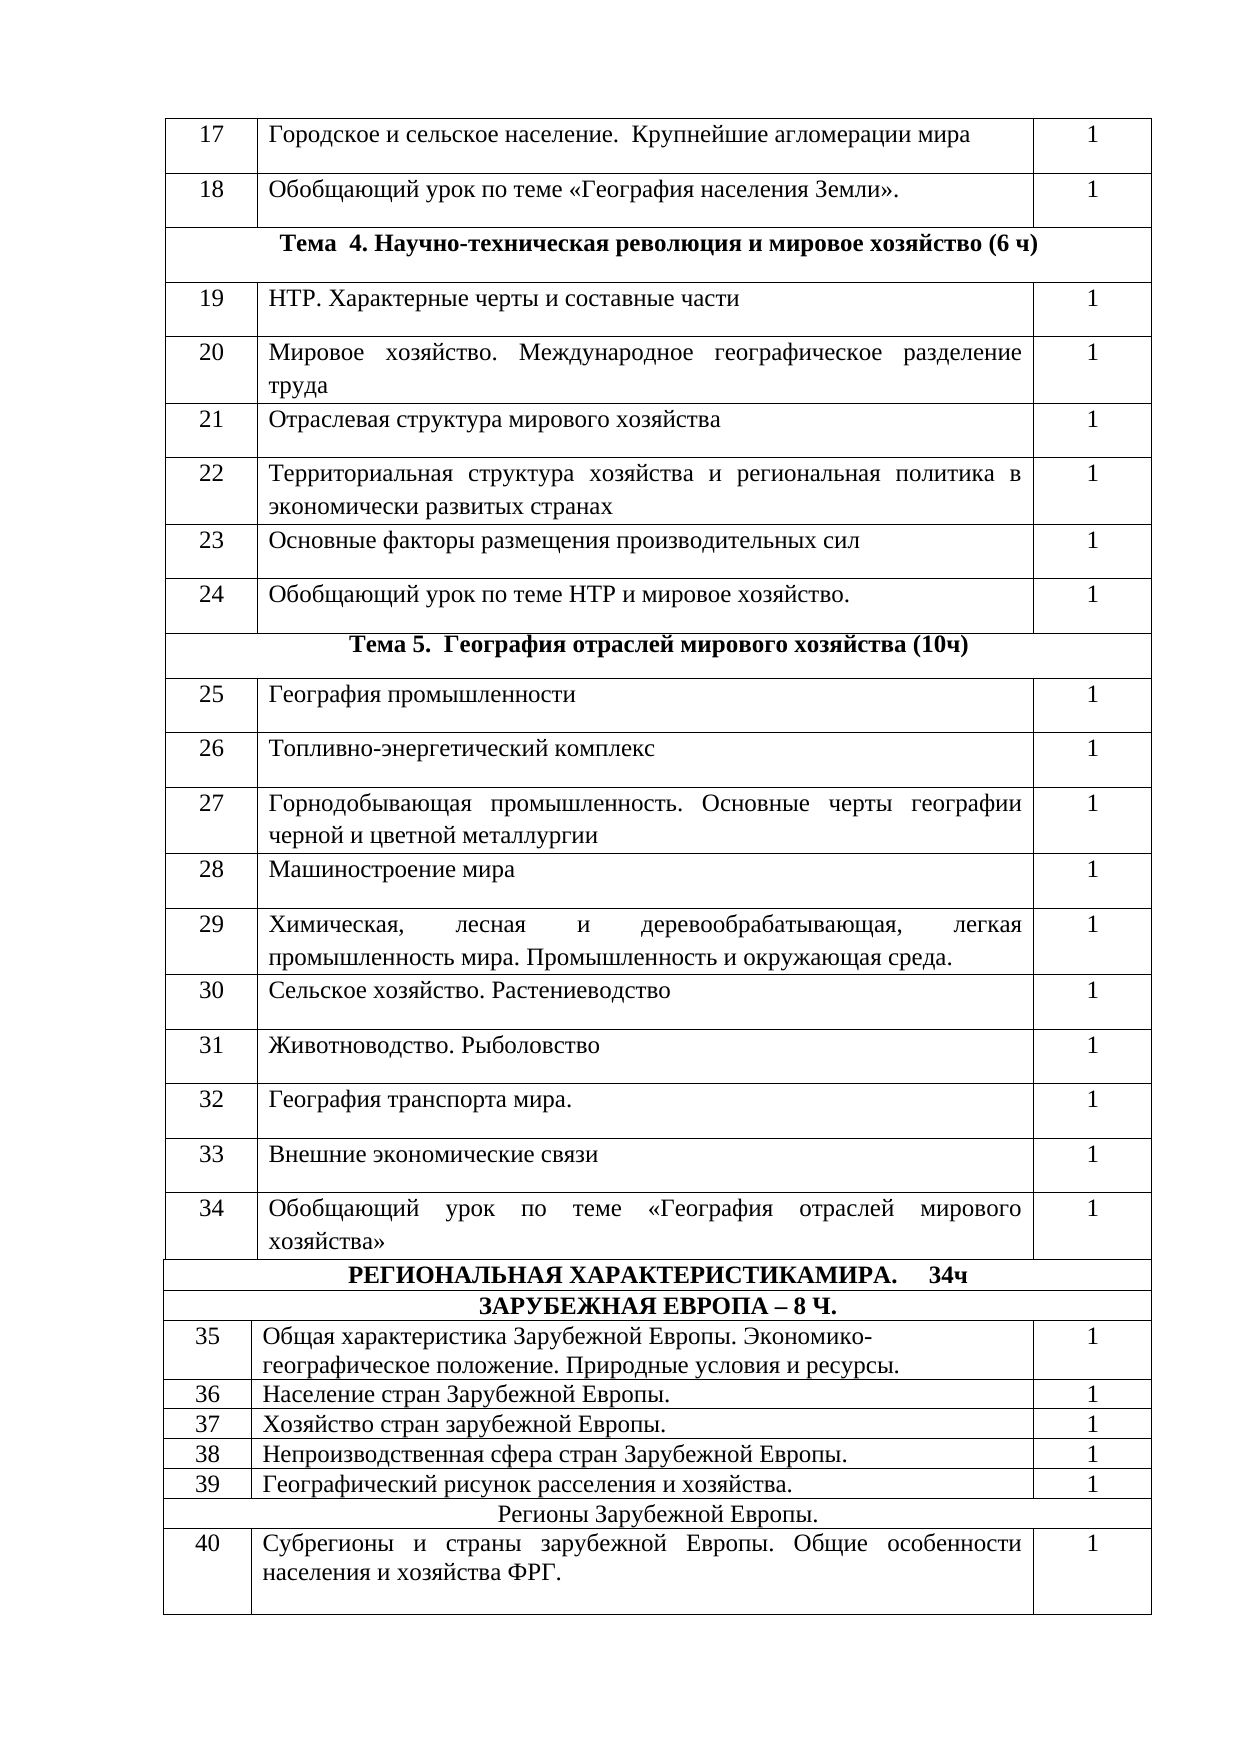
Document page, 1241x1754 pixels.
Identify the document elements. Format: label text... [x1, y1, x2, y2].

table_cell 25 [166, 679, 257, 732]
table_cell Общая характеристика Зарубежной Европы. Экономико-географическое положение. Природные условия и ресурсы. [252, 1321, 1033, 1378]
table_cell 1 [1034, 1469, 1151, 1498]
table_cell 1 [1034, 1380, 1151, 1408]
table_cell ЗАРУБЕЖНАЯ ЕВРОПА – 8 Ч. [164, 1291, 1151, 1320]
table_cell 23 [166, 525, 257, 578]
table_cell Мировое хозяйство. Международное географическое разделение труда [258, 337, 1033, 403]
table_cell Обобщающий урок по теме «География отраслей мирового хозяйства» [258, 1193, 1033, 1259]
table_cell 1 [1034, 1193, 1151, 1259]
table_cell 30 [166, 975, 257, 1029]
table_cell 1 [1034, 679, 1151, 732]
table_cell 1 [1034, 1030, 1151, 1083]
table_cell 1 [1034, 975, 1151, 1029]
table_cell Субрегионы и страны зарубежной Европы. Общие особенности населения и хозяйства ФРГ. [252, 1529, 1033, 1614]
table_cell 38 [164, 1439, 251, 1468]
table_cell 1 [1034, 174, 1151, 227]
table_cell 21 [166, 404, 257, 457]
table_cell Химическая, лесная и деревообрабатывающая, легкая промышленность мира. Промышленность и окружающая среда. [258, 909, 1033, 974]
table_cell Население стран Зарубежной Европы. [252, 1380, 1033, 1408]
table_cell География промышленности [258, 679, 1033, 732]
table_cell 28 [166, 854, 257, 908]
table_cell Городское и сельское население. Крупнейшие агломерации мира [258, 119, 1033, 173]
table_cell 33 [166, 1139, 257, 1192]
table_cell Внешние экономические связи [258, 1139, 1033, 1192]
table_cell 1 [1034, 1409, 1151, 1438]
table_cell Топливно-энергетический комплекс [258, 733, 1033, 787]
table_cell Географический рисунок расселения и хозяйства. [252, 1469, 1033, 1498]
table_cell 1 [1034, 1139, 1151, 1192]
table_cell 17 [166, 119, 257, 173]
table_cell Тема 4. Научно-техническая революция и мировое хозяйство (6 ч) [166, 228, 1151, 282]
table_cell 1 [1034, 909, 1151, 974]
table_cell 1 [1034, 788, 1151, 853]
table_cell 1 [1034, 733, 1151, 787]
table_cell 1 [1034, 1084, 1151, 1138]
table_cell 1 [1034, 404, 1151, 457]
table_cell 35 [164, 1321, 251, 1378]
table_cell 24 [166, 579, 257, 633]
table_cell 29 [166, 909, 257, 974]
table_cell 1 [1034, 525, 1151, 578]
table_cell 40 [164, 1529, 251, 1614]
table_cell Горнодобывающая промышленность. Основные черты географии черной и цветной металлургии [258, 788, 1033, 853]
table_cell 1 [1034, 119, 1151, 173]
table_cell 1 [1034, 1321, 1151, 1378]
table_cell 34 [166, 1193, 257, 1259]
table_cell Хозяйство стран зарубежной Европы. [252, 1409, 1033, 1438]
table_cell 37 [164, 1409, 251, 1438]
table_cell НТР. Характерные черты и составные части [258, 283, 1033, 336]
table_cell Сельское хозяйство. Растениеводство [258, 975, 1033, 1029]
table_cell Регионы Зарубежной Европы. [164, 1499, 1151, 1527]
table_cell Территориальная структура хозяйства и региональная политика в экономически развитых странах [258, 458, 1033, 524]
table_cell Отраслевая структура мирового хозяйства [258, 404, 1033, 457]
table_cell 39 [164, 1469, 251, 1498]
table_cell Машиностроение мира [258, 854, 1033, 908]
table_cell Обобщающий урок по теме НТР и мировое хозяйство. [258, 579, 1033, 633]
table_cell 1 [1034, 854, 1151, 908]
table_cell 1 [1034, 283, 1151, 336]
table_cell Основные факторы размещения производительных сил [258, 525, 1033, 578]
table_cell Животноводство. Рыболовство [258, 1030, 1033, 1083]
table_cell 22 [166, 458, 257, 524]
table_cell География транспорта мира. [258, 1084, 1033, 1138]
table_cell 1 [1034, 337, 1151, 403]
table_cell Обобщающий урок по теме «География населения Земли». [258, 174, 1033, 227]
table_cell 26 [166, 733, 257, 787]
table_cell Непроизводственная сфера стран Зарубежной Европы. [252, 1439, 1033, 1468]
table_cell 20 [166, 337, 257, 403]
table_cell 31 [166, 1030, 257, 1083]
table_cell РЕГИОНАЛЬНАЯ ХАРАКТЕРИСТИКАМИРА. 34ч [164, 1260, 1151, 1290]
table_cell 18 [166, 174, 257, 227]
table_cell 1 [1034, 579, 1151, 633]
table_cell 27 [166, 788, 257, 853]
table_cell 36 [164, 1380, 251, 1408]
table_cell 1 [1034, 1439, 1151, 1468]
table_cell Тема 5. География отраслей мирового хозяйства (10ч) [166, 634, 1151, 678]
table_cell 19 [166, 283, 257, 336]
table_cell 1 [1034, 458, 1151, 524]
table_cell 1 [1034, 1529, 1151, 1614]
table_cell 32 [166, 1084, 257, 1138]
